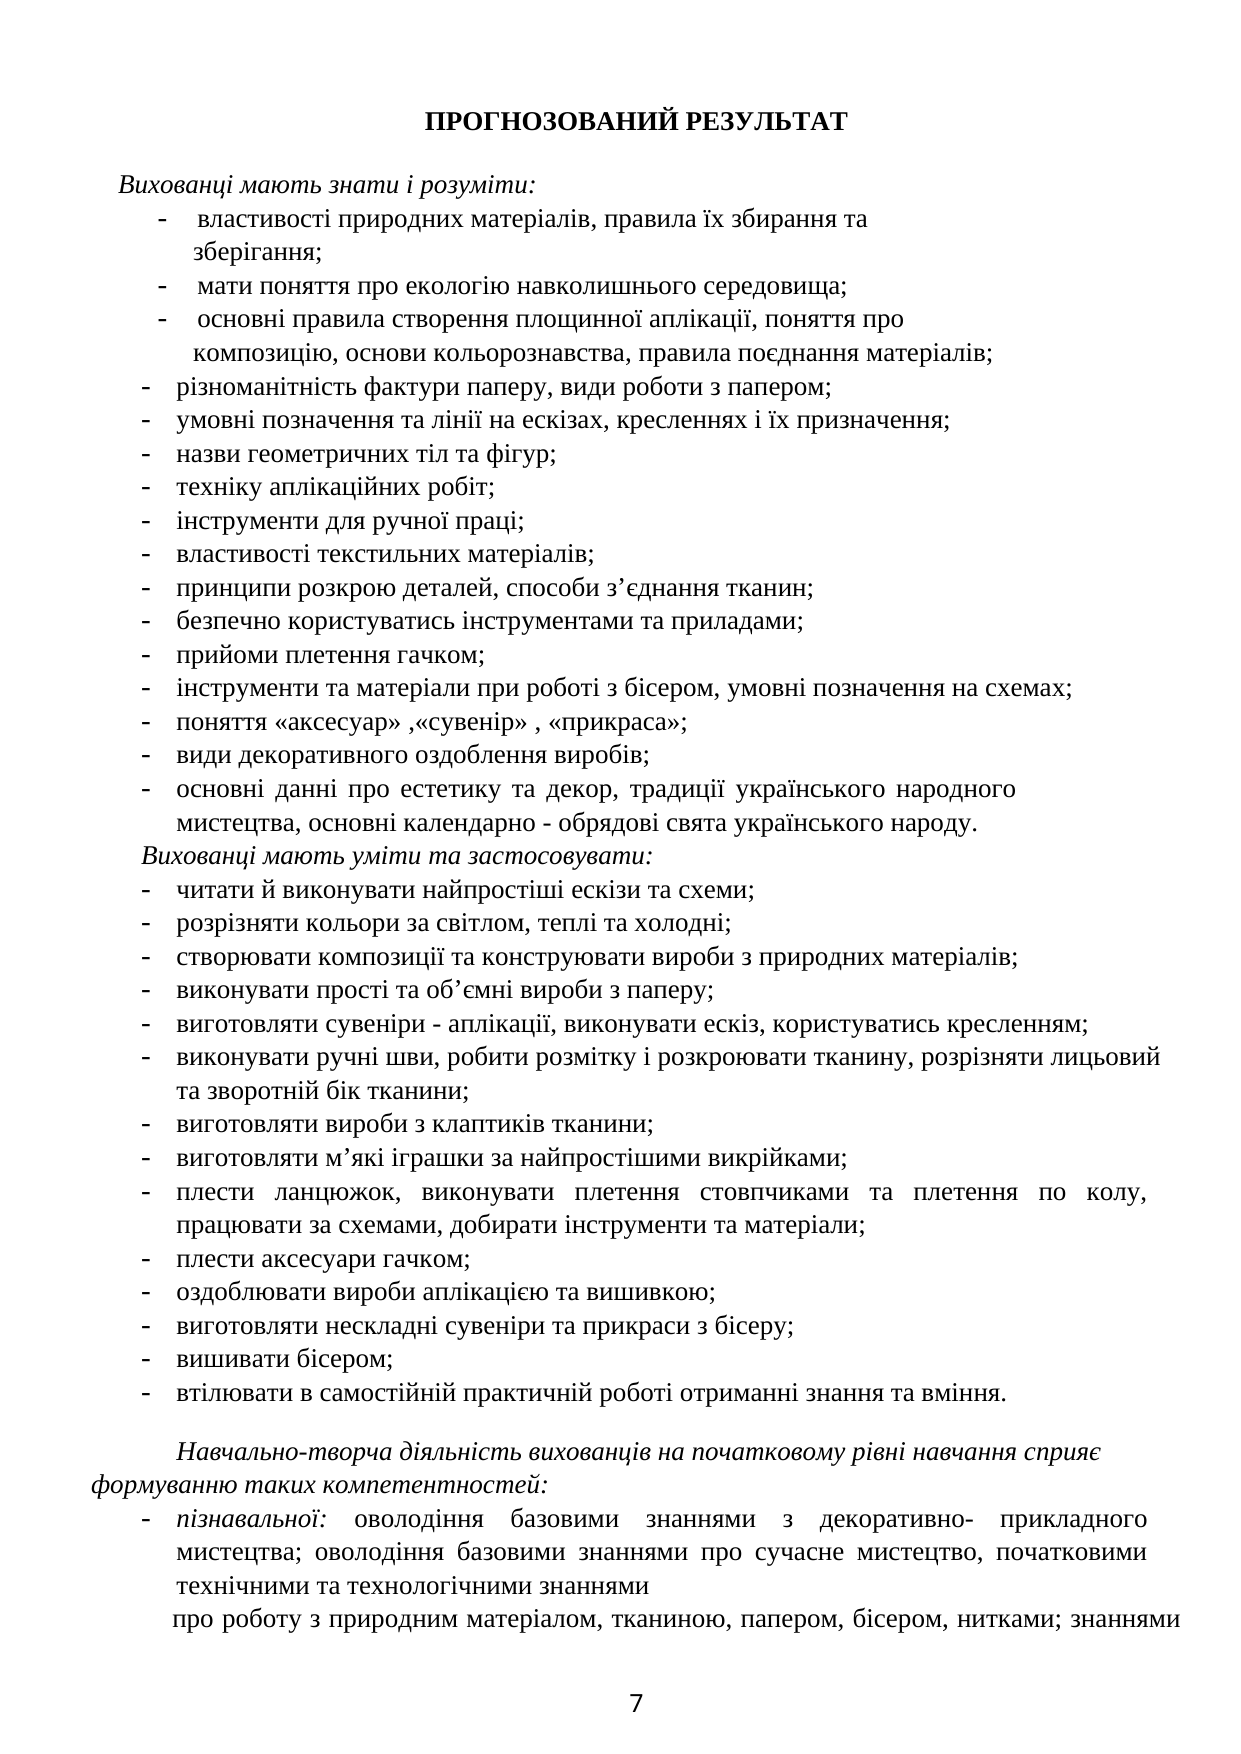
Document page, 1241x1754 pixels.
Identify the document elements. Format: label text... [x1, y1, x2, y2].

list назви геометричних тіл та фігур; [141, 435, 1182, 469]
list виготовляти вироби з клаптиків тканини; [141, 1106, 1182, 1139]
list інструменти та матеріали при роботі з бісером, умовні позначення на схемах; [141, 670, 1148, 703]
list плести ланцюжок, виконувати плетення стовпчиками та плетення по колу, працювати за схемами, добирати інструменти та матеріали; [141, 1173, 1148, 1240]
list мати поняття про екологію навколишнього середовища; [157, 267, 1182, 301]
list техніку аплікаційних робіт; [141, 469, 1182, 502]
list розрізняти кольори за світлом, теплі та холодні; [141, 905, 1182, 938]
text зберігання; [118, 234, 1182, 267]
list вишивати бісером; [141, 1341, 1182, 1374]
list види декоративного оздоблення виробів; [141, 737, 1182, 771]
list умовні позначення та лінії на ескізах, кресленнях і їх призначення; [141, 402, 1182, 435]
list виготовляти сувеніри - аплікації, виконувати ескіз, користуватись кресленням; [141, 1005, 1182, 1039]
list плести аксесуари гачком; [141, 1240, 1182, 1274]
list інструменти для ручної праці; [141, 502, 1182, 536]
list створювати композиції та конструювати вироби з природних матеріалів; [141, 938, 1044, 972]
list прийоми плетення гачком; [141, 636, 1182, 670]
list принципи розкрою деталей, способи з’єднання тканин; [141, 569, 1182, 603]
list основні данні про естетику та декор, традиції українського народного мистецтва, основні календарно - обрядові свята українського народу. [141, 771, 1017, 838]
list основні правила створення площинної аплікації, поняття про [157, 301, 1182, 334]
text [172, 1601, 1182, 1635]
list виконувати ручні шви, робити розмітку і розкроювати тканину, розрізняти лицьовий та зворотній бік тканини; [141, 1039, 1182, 1106]
text Навчально-творча діяльність вихованців на початковому рівні навчання сприяє формуванню таких компетентностей: [91, 1434, 1182, 1500]
list властивості природних матеріалів, правила їх збирання та [157, 200, 1182, 234]
list втілювати в самостійній практичній роботі отриманні знання та вміння. [141, 1374, 1078, 1408]
text Вихованці мають уміти та застосовувати: [141, 838, 1182, 871]
text ПРОГНОЗОВАНИЙ РЕЗУЛЬТАТ [91, 107, 1182, 136]
list пізнавальної: оволодіння базовими знаннями з декоративно- прикладного мистецтва; оволодіння базовими знаннями про сучасне мистецтво, початковими технічними та технологічними знаннями [141, 1500, 1148, 1601]
text композицію, основи кольорознавства, правила поєднання матеріалів; [118, 334, 1182, 368]
list поняття «аксесуар» ,«сувенір» , «прикраса»; [141, 703, 1182, 737]
list виконувати прості та об’ємні вироби з паперу; [141, 972, 1182, 1005]
list читати й виконувати найпростіші ескізи та схеми; [141, 871, 1182, 905]
list оздоблювати вироби аплікацією та вишивкою; [141, 1274, 1182, 1307]
list виготовляти м’які іграшки за найпростішими викрійками; [141, 1139, 1182, 1173]
text Вихованці мають знати і розуміти: [118, 167, 1182, 200]
list різноманітність фактури паперу, види роботи з папером; [141, 368, 1182, 402]
list виготовляти нескладні сувеніри та прикраси з бісеру; [141, 1307, 1182, 1341]
list безпечно користуватись інструментами та приладами; [141, 603, 1182, 636]
list властивості текстильних матеріалів; [141, 536, 1182, 569]
